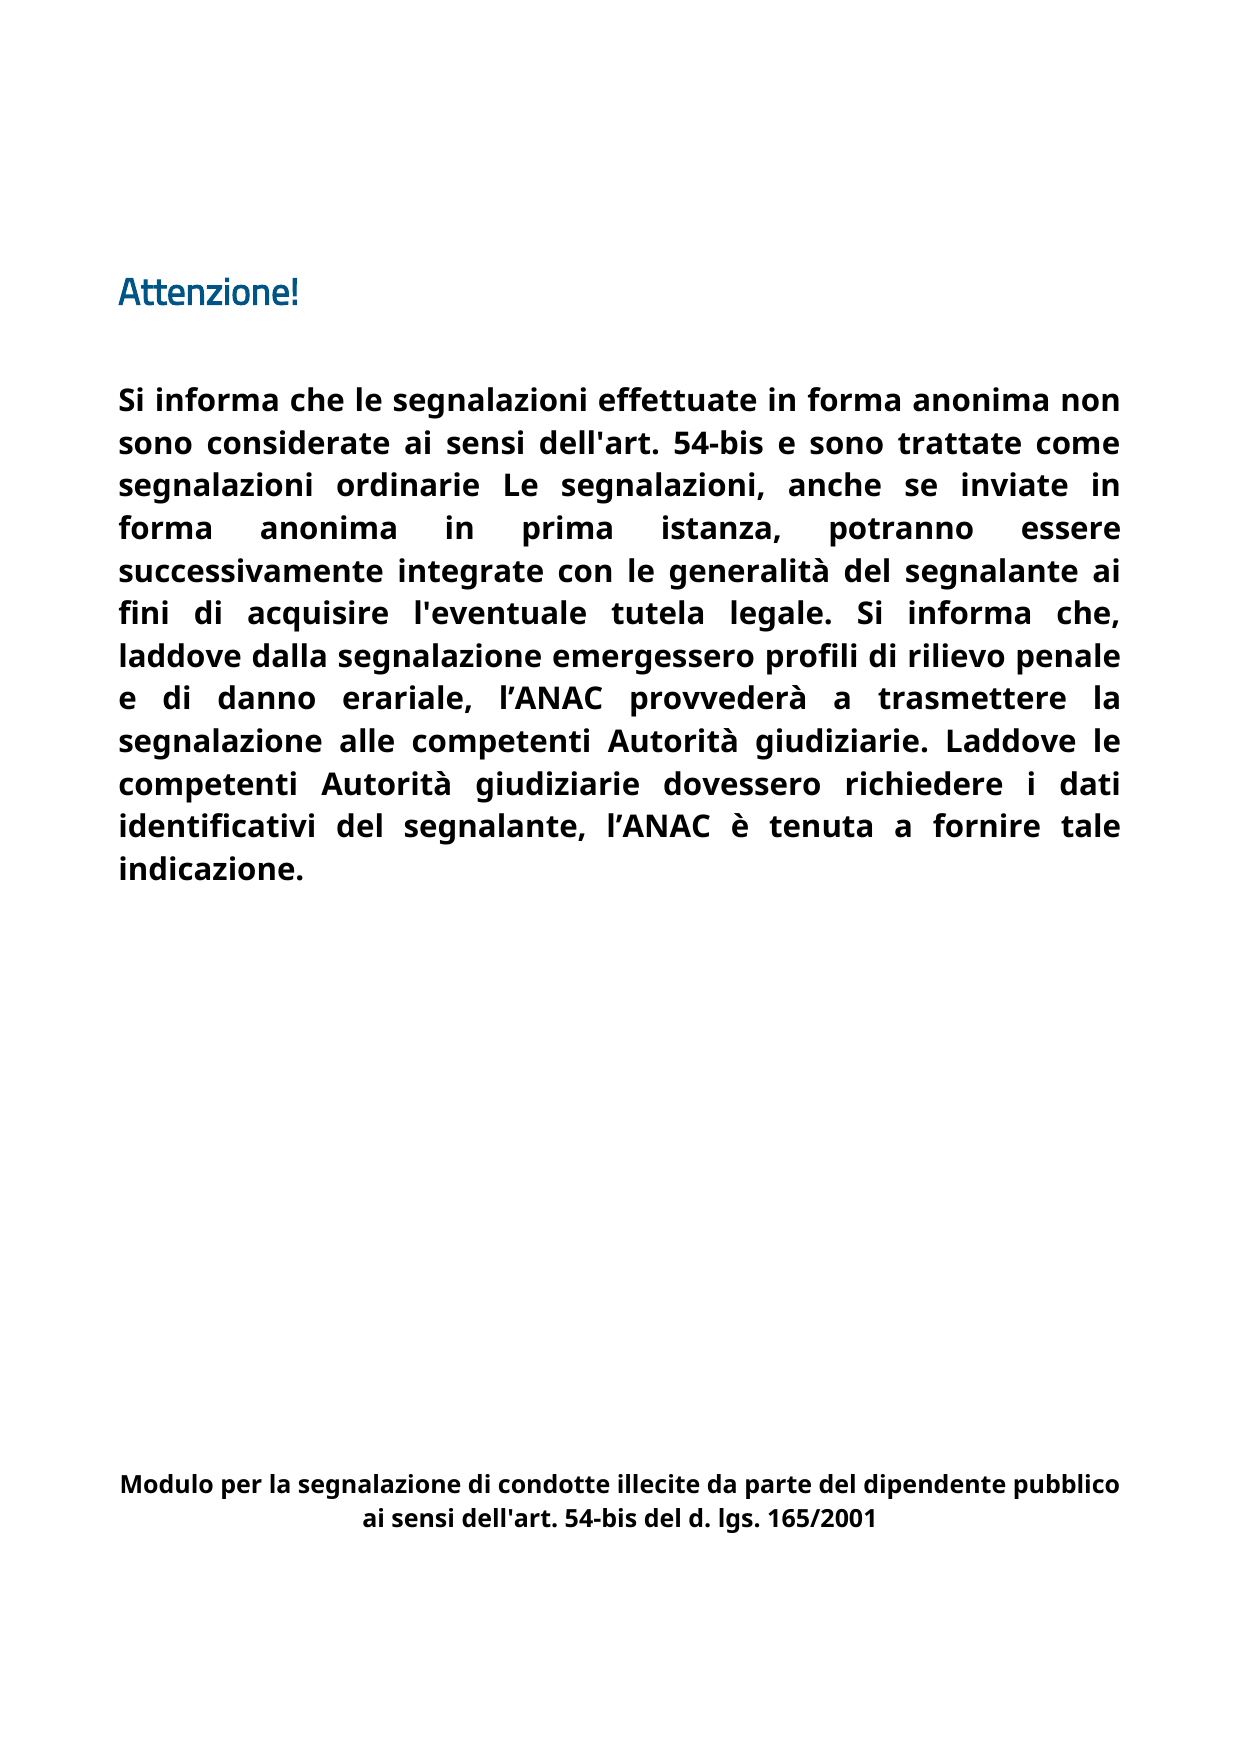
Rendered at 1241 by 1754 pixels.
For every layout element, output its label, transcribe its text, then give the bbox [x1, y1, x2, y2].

text Modulo per la segnalazione di condotte illecite da parte del dipendente pubblico ai sensi dell'art. 54-bis del d. lgs. 165/2001 [118, 1467, 1122, 1535]
text Si informa che le segnalazioni effettuate in forma anonima non sono considerate ai sensi dell'art. 54-bis e sono trattate come segnalazioni ordinarie Le segnalazioni, anche se inviate in forma anonima in prima istanza, potranno essere successivamente integrate con le generalità del segnalante ai fini di acquisire l'eventuale tutela legale. Si informa che, laddove dalla segnalazione emergessero profili di rilievo penale e di danno erariale, l’ANAC provvederà a trasmettere la segnalazione alle competenti Autorità giudiziarie. Laddove le competenti Autorità giudiziarie dovessero richiedere i dati identificativi del segnalante, l’ANAC è tenuta a fornire tale indicazione. [118, 378, 1122, 889]
text Attenzione! [118, 262, 1122, 319]
